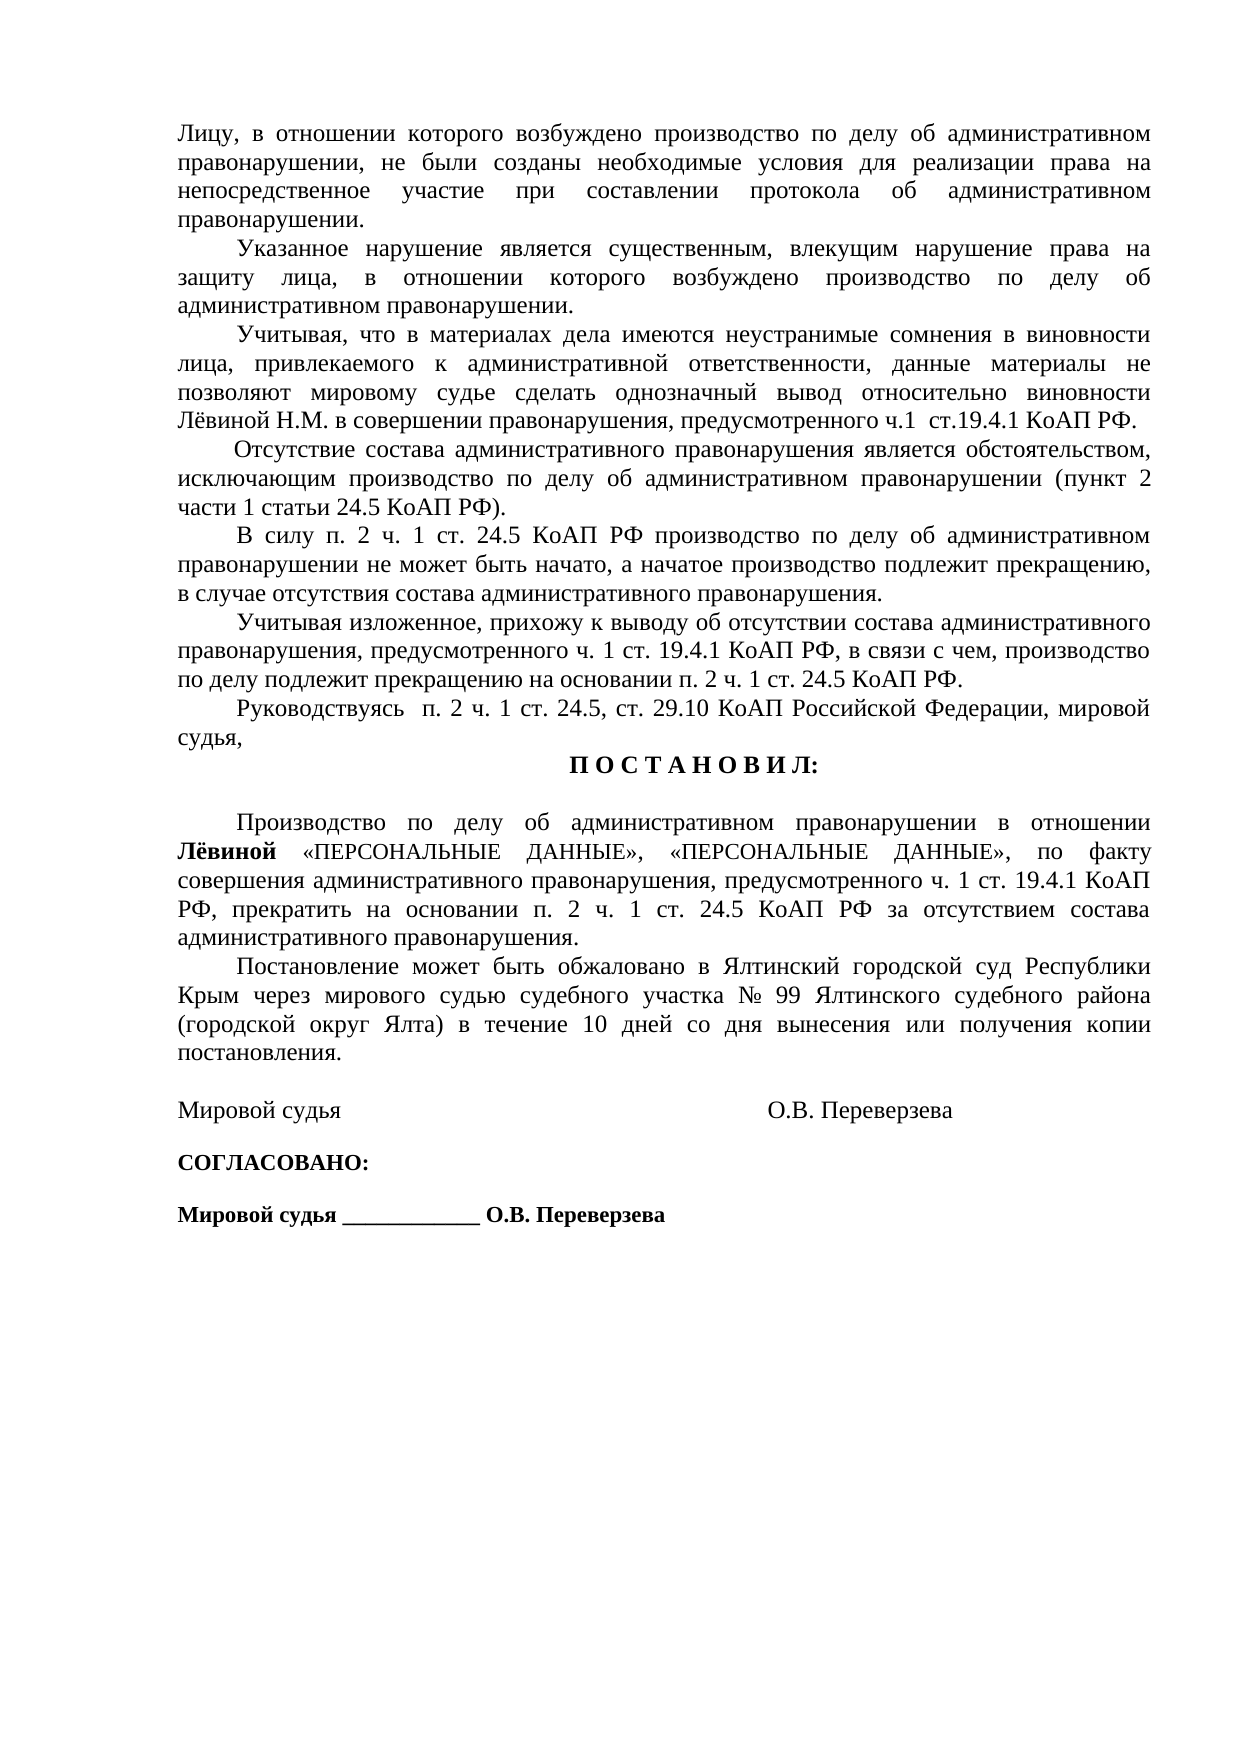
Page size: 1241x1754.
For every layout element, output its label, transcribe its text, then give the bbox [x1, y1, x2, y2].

text СОГЛАСОВАНО: [177, 1149, 1152, 1175]
text Учитывая, что в материалах дела имеются неустранимые сомнения в виновности лица, привлекаемого к административной ответственности, данные материалы не позволяют мировому судье сделать однозначный вывод относительно виновности Лёвиной Н.М. в совершении правонарушения, предусмотренного ч.1 ст.19.4.1 КоАП РФ. [177, 319, 1152, 434]
text В силу п. 2 ч. 1 ст. 24.5 КоАП РФ производство по делу об административном правонарушении не может быть начато, а начатое производство подлежит прекращению, в случае отсутствия состава административного правонарушения. [177, 521, 1152, 607]
text П О С Т А Н О В И Л: [177, 751, 1152, 779]
text Руководствуясь п. 2 ч. 1 ст. 24.5, ст. 29.10 КоАП Российской Федерации, мировой судья, [177, 693, 1152, 751]
text Производство по делу об административном правонарушении в отношении Лёвиной «ПЕРСОНАЛЬНЫЕ ДАННЫЕ», «ПЕРСОНАЛЬНЫЕ ДАННЫЕ», по факту совершения административного правонарушения, предусмотренного ч. 1 ст. 19.4.1 КоАП РФ, прекратить на основании п. 2 ч. 1 ст. 24.5 КоАП РФ за отсутствием состава административного правонарушения. [177, 807, 1152, 951]
text Указанное нарушение является существенным, влекущим нарушение права на защиту лица, в отношении которого возбуждено производство по делу об административном правонарушении. [177, 233, 1152, 319]
text Мировой судья О.В. Переверзева [177, 1095, 1152, 1124]
text Учитывая изложенное, прихожу к выводу об отсутствии состава административного правонарушения, предусмотренного ч. 1 ст. 19.4.1 КоАП РФ, в связи с чем, производство по делу подлежит прекращению на основании п. 2 ч. 1 ст. 24.5 КоАП РФ. [177, 607, 1152, 693]
text Постановление может быть обжаловано в Ялтинский городской суд Республики Крым через мирового судью судебного участка № 99 Ялтинского судебного района (городской округ Ялта) в течение 10 дней со дня вынесения или получения копии постановления. [177, 951, 1152, 1066]
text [177, 118, 1152, 233]
text Мировой судья ____________ О.В. Переверзева [177, 1201, 1152, 1228]
text Отсутствие состава административного правонарушения является обстоятельством, исключающим производство по делу об административном правонарушении (пункт 2 части 1 статьи 24.5 КоАП РФ). [177, 434, 1152, 521]
